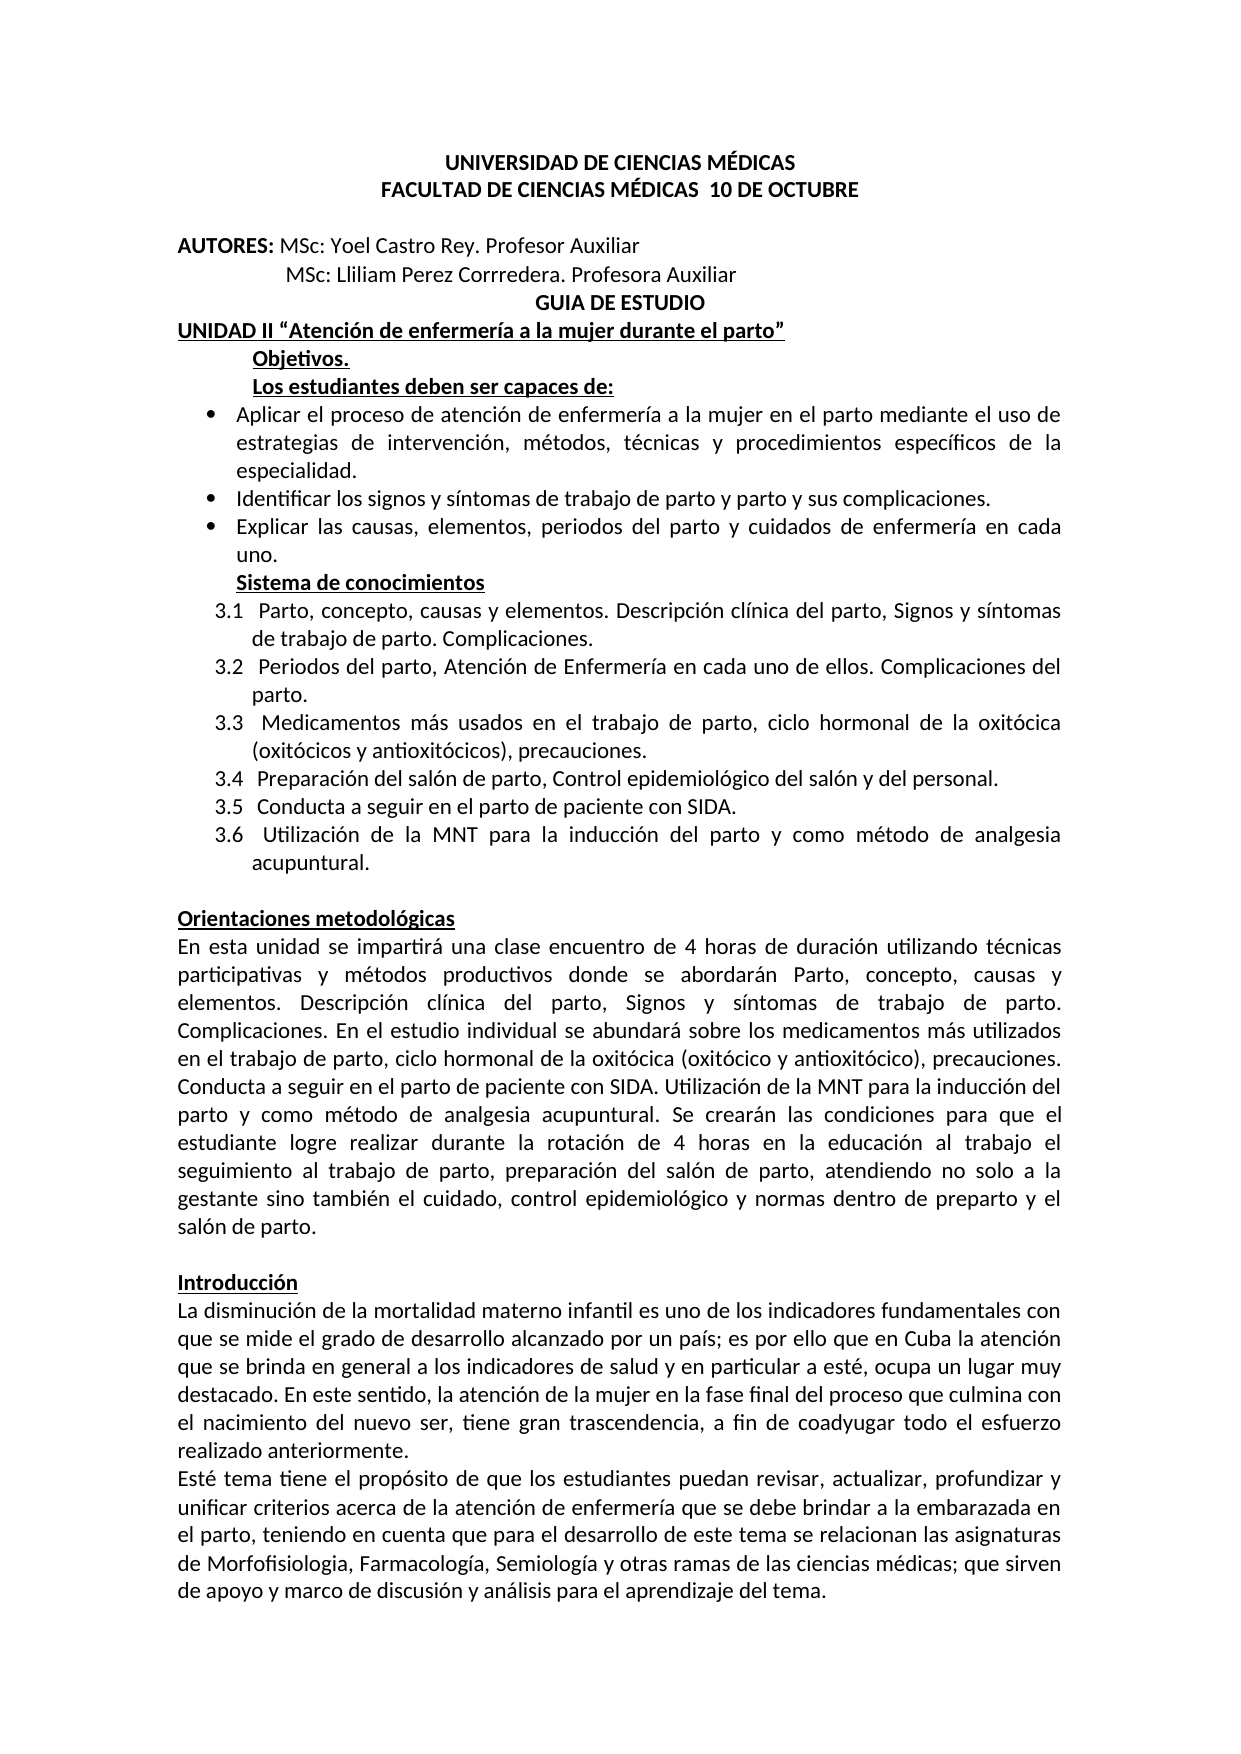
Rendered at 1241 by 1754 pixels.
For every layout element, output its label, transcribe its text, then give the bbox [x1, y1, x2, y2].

list Preparación del salón de parto, Control epidemiológico del salón y del personal. [214, 764, 1063, 792]
text Orientaciones metodológicas [177, 904, 1063, 932]
list Periodos del parto, Atención de Enfermería en cada uno de ellos. Complicaciones del parto. [214, 652, 1063, 708]
text En esta unidad se impartirá una clase encuentro de 4 horas de duración utilizando técnicas participativas y métodos productivos donde se abordarán Parto, concepto, causas y elementos. Descripción clínica del parto, Signos y síntomas de trabajo de parto. Complicaciones. En el estudio individual se abundará sobre los medicamentos más utilizados en el trabajo de parto, ciclo hormonal de la oxitócica (oxitócico y antioxitócico), precauciones. Conducta a seguir en el parto de paciente con SIDA. Utilización de la MNT para la inducción del parto y como método de analgesia acupuntural. Se crearán las condiciones para que el estudiante logre realizar durante la rotación de 4 horas en la educación al trabajo el seguimiento al trabajo de parto, preparación del salón de parto, atendiendo no solo a la gestante sino también el cuidado, control epidemiológico y normas dentro de preparto y el salón de parto. [177, 932, 1063, 1240]
text Esté tema tiene el propósito de que los estudiantes puedan revisar, actualizar, profundizar y unificar criterios acerca de la atención de enfermería que se debe brindar a la embarazada en el parto, teniendo en cuenta que para el desarrollo de este tema se relacionan las asignaturas de Morfofisiologia, Farmacología, Semiología y otras ramas de las ciencias médicas; que sirven de apoyo y marco de discusión y análisis para el aprendizaje del tema. [177, 1464, 1063, 1605]
text Introducción [177, 1268, 1063, 1296]
list Medicamentos más usados en el trabajo de parto, ciclo hormonal de la oxitócica (oxitócicos y antioxitócicos), precauciones. [214, 708, 1063, 764]
text AUTORES: MSc: Yoel Castro Rey. Profesor Auxiliar [177, 232, 1063, 260]
text FACULTAD DE CIENCIAS MÉDICAS 10 DE OCTUBRE [177, 176, 1063, 204]
text Sistema de conocimientos [236, 568, 1063, 596]
text La disminución de la mortalidad materno infantil es uno de los indicadores fundamentales con que se mide el grado de desarrollo alcanzado por un país; es por ello que en Cuba la atención que se brinda en general a los indicadores de salud y en particular a esté, ocupa un lugar muy destacado. En este sentido, la atención de la mujer en la fase final del proceso que culmina con el nacimiento del nuevo ser, tiene gran trascendencia, a fin de coadyugar todo el esfuerzo realizado anteriormente. [177, 1296, 1063, 1464]
text Los estudiantes deben ser capaces de: [252, 372, 1063, 400]
list Conducta a seguir en el parto de paciente con SIDA. [214, 792, 1063, 820]
list Identificar los signos y síntomas de trabajo de parto y parto y sus complicaciones. [207, 484, 1063, 512]
text MSc: Lliliam Perez Corrredera. Profesora Auxiliar [177, 260, 1063, 288]
list Parto, concepto, causas y elementos. Descripción clínica del parto, Signos y síntomas de trabajo de parto. Complicaciones. [214, 596, 1063, 652]
list Explicar las causas, elementos, periodos del parto y cuidados de enfermería en cada uno. [207, 512, 1063, 568]
text Objetivos. [252, 344, 1063, 372]
text UNIVERSIDAD DE CIENCIAS MÉDICAS [177, 148, 1063, 176]
text GUIA DE ESTUDIO [177, 288, 1063, 316]
list Utilización de la MNT para la inducción del parto y como método de analgesia acupuntural. [214, 820, 1063, 876]
text UNIDAD II “Atención de enfermería a la mujer durante el parto” [177, 316, 1063, 344]
list Aplicar el proceso de atención de enfermería a la mujer en el parto mediante el uso de estrategias de intervención, métodos, técnicas y procedimientos específicos de la especialidad. [207, 400, 1063, 484]
